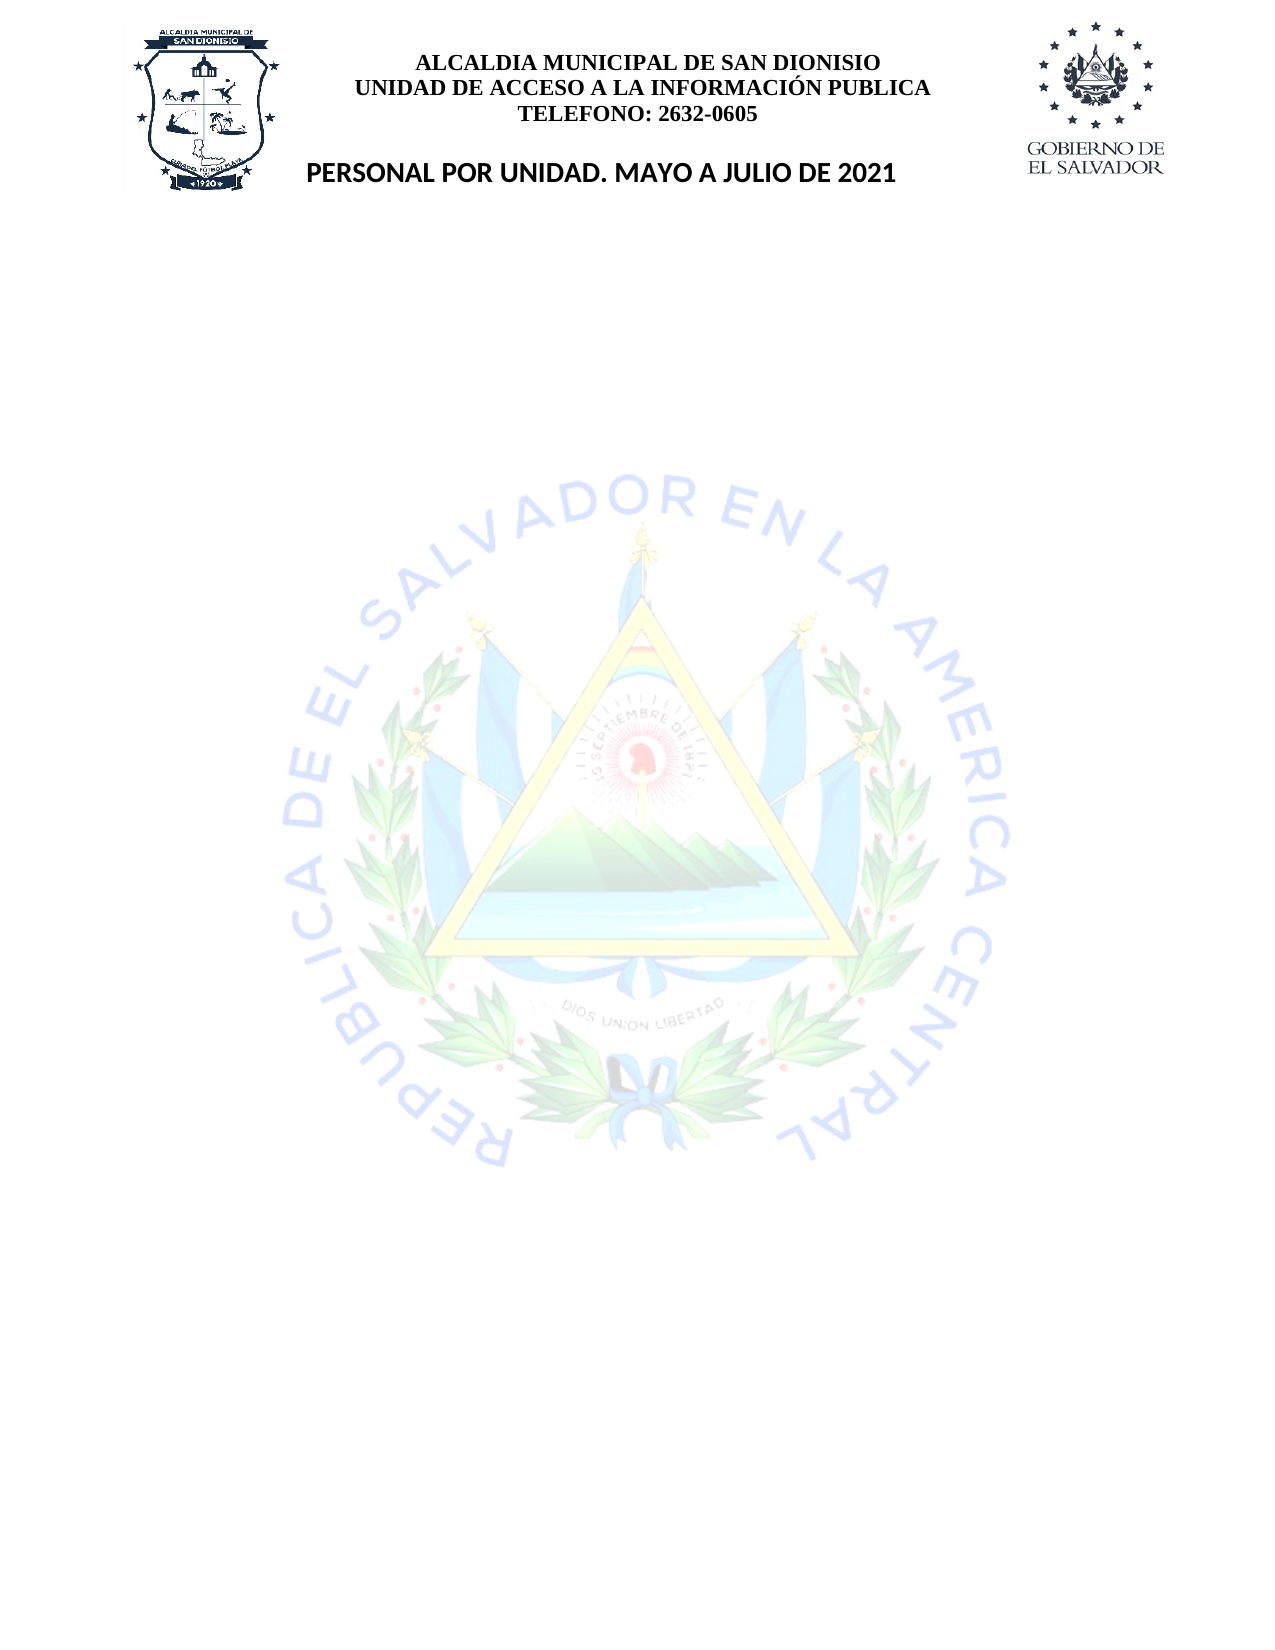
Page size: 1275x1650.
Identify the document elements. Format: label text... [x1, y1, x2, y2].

text PERSONAL POR UNIDAD. MAYO A JULIO DE 2021 [177, 154, 1098, 190]
picture [123, 20, 288, 197]
picture [996, 14, 1204, 187]
